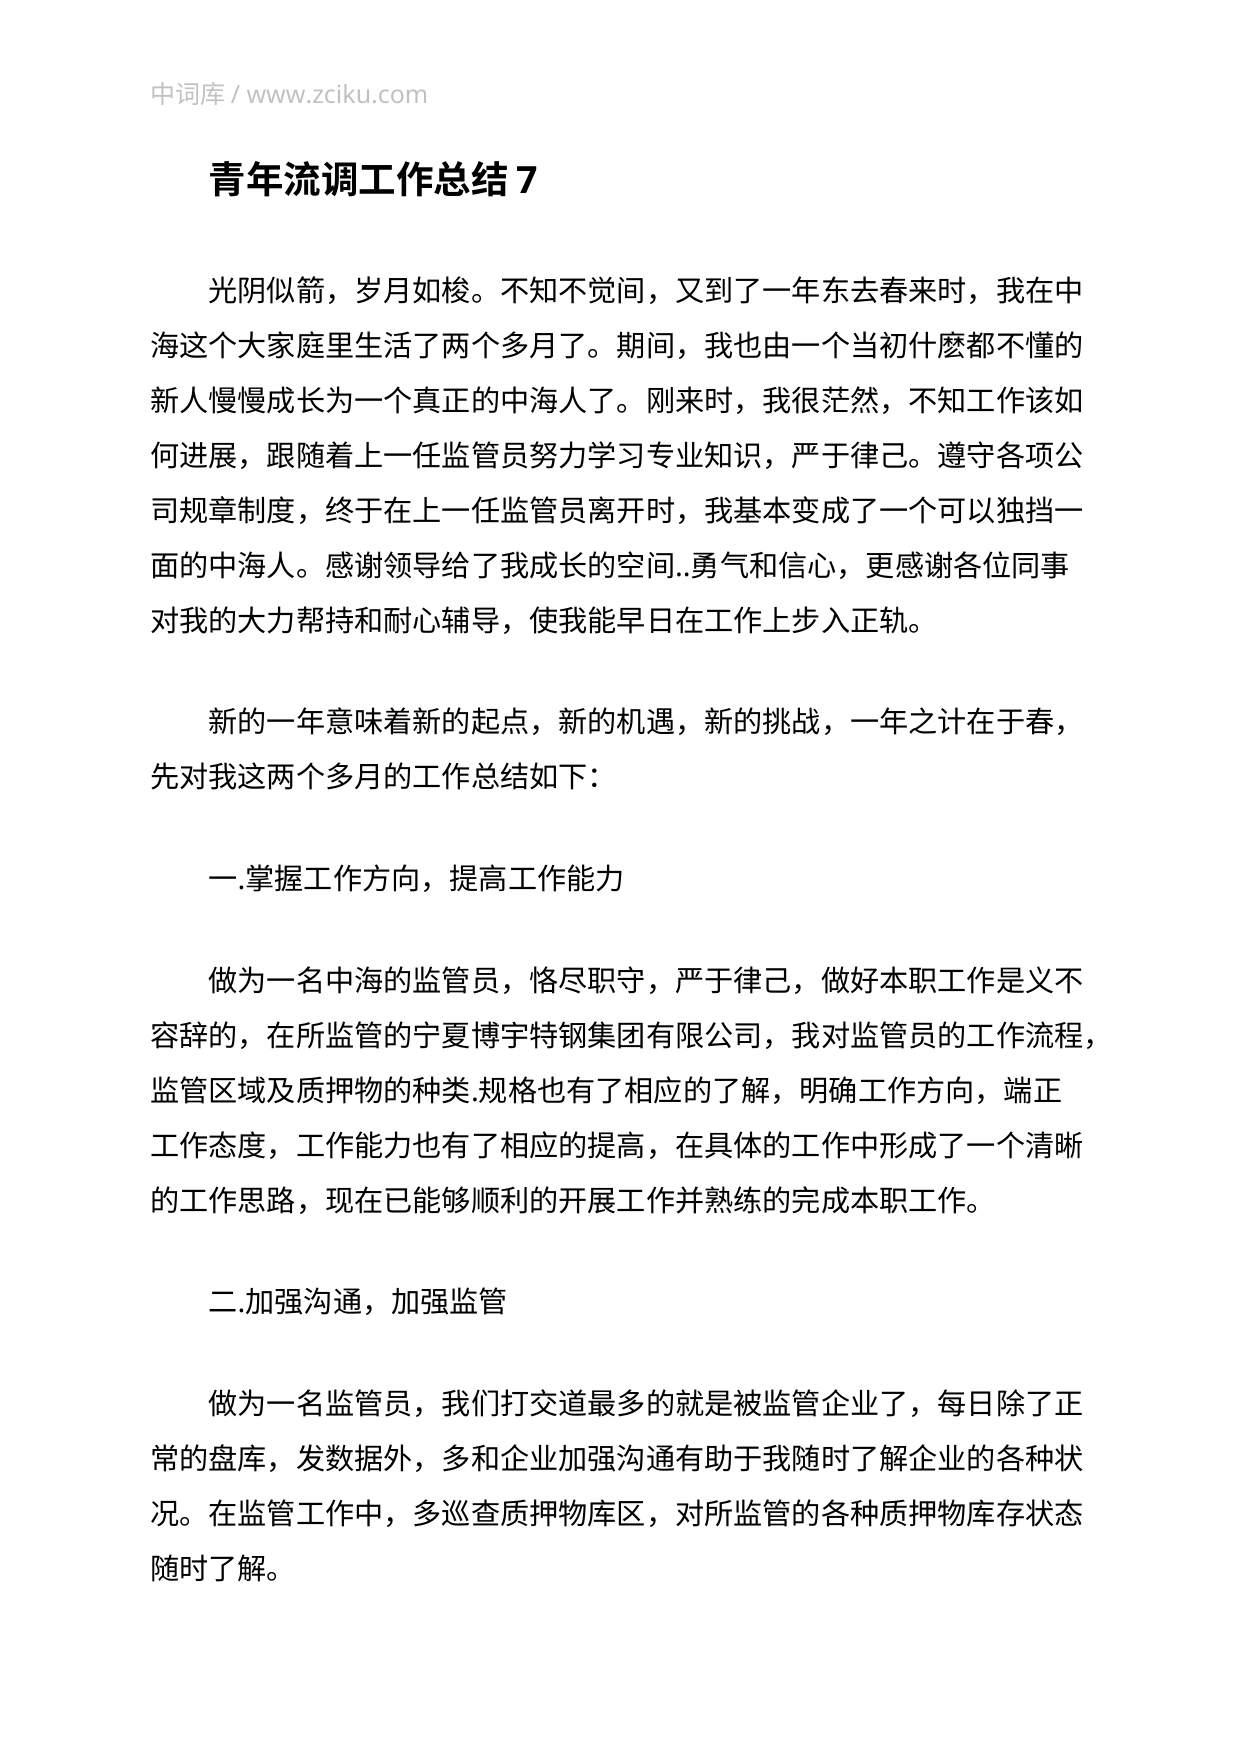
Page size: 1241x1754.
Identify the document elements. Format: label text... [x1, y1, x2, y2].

text 青年流调工作总结7 [150, 150, 1090, 204]
text 做为一名监管员，我们打交道最多的就是被监管企业了，每日除了正常的盘库，发数据外，多和企业加强沟通有助于我随时了解企业的各种状况。在监管工作中，多巡查质押物库区，对所监管的各种质押物库存状态随时了解。 [150, 1381, 1090, 1588]
text 一.掌握工作方向，提高工作能力 [150, 856, 1090, 898]
text 新的一年意味着新的起点，新的机遇，新的挑战，一年之计在于春，先对我这两个多月的工作总结如下： [150, 699, 1090, 796]
text 二.加强沟通，加强监管 [150, 1279, 1090, 1321]
text 光阴似箭，岁月如梭。不知不觉间，又到了一年东去春来时，我在中海这个大家庭里生活了两个多月了。期间，我也由一个当初什麽都不懂的新人慢慢成长为一个真正的中海人了。刚来时，我很茫然，不知工作该如何进展，跟随着上一任监管员努力学习专业知识，严于律己。遵守各项公司规章制度，终于在上一任监管员离开时，我基本变成了一个可以独挡一面的中海人。感谢领导给了我成长的空间..勇气和信心，更感谢各位同事对我的大力帮持和耐心辅导，使我能早日在工作上步入正轨。 [150, 268, 1090, 639]
text 做为一名中海的监管员，恪尽职守，严于律己，做好本职工作是义不容辞的，在所监管的宁夏博宇特钢集团有限公司，我对监管员的工作流程，监管区域及质押物的种类.规格也有了相应的了解，明确工作方向，端正工作态度，工作能力也有了相应的提高，在具体的工作中形成了一个清晰的工作思路，现在已能够顺利的开展工作并熟练的完成本职工作。 [150, 957, 1090, 1219]
